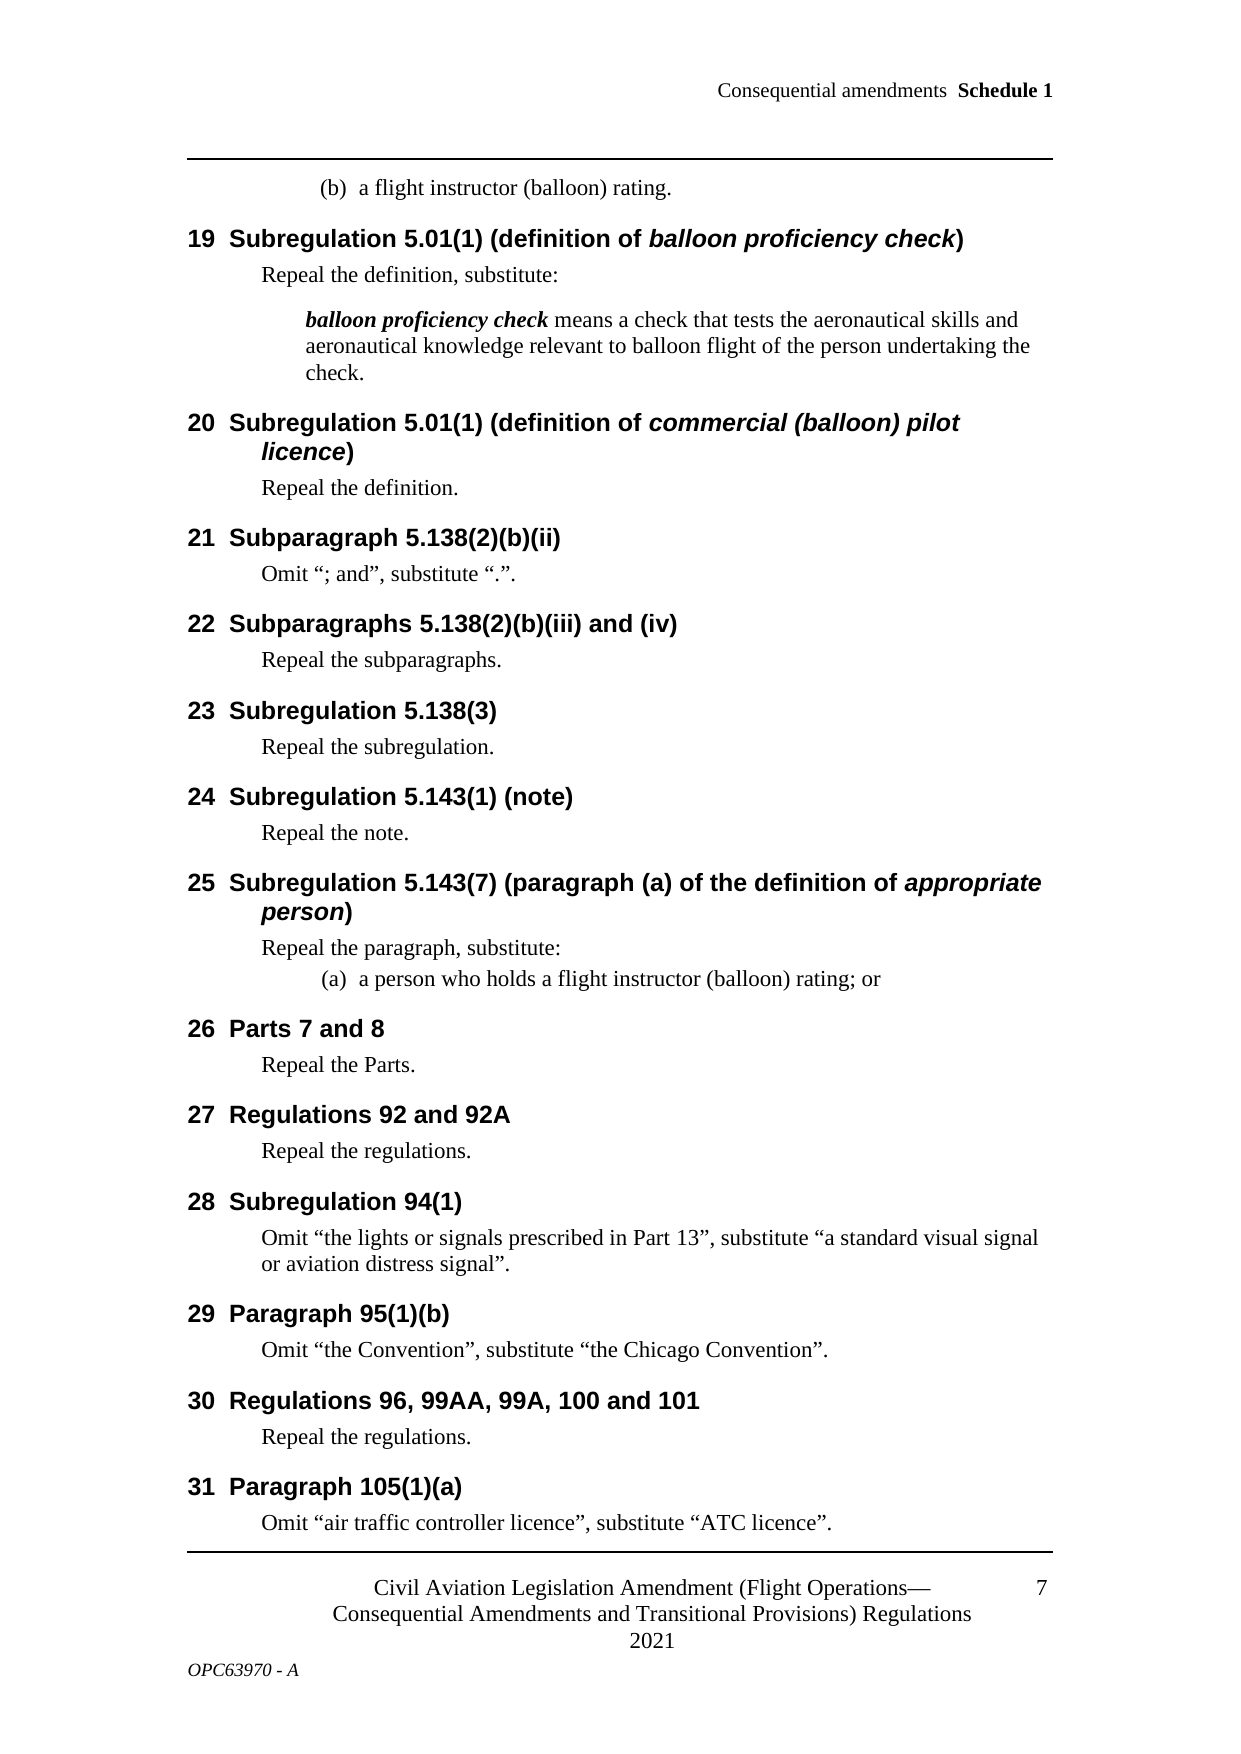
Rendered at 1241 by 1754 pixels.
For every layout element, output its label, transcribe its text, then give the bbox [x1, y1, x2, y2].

text Repeal the definition, substitute: [261, 261, 1053, 287]
text 19 Subregulation 5.01(1) (definition of balloon proficiency check) [187, 224, 1053, 252]
text Omit “the Convention”, substitute “the Chicago Convention”. [261, 1337, 1053, 1363]
text Repeal the note. [261, 819, 1053, 846]
text Repeal the regulations. [261, 1423, 1053, 1449]
text (a) a person who holds a flight instructor (balloon) rating; or [187, 965, 1053, 991]
text 25 Subregulation 5.143(7) (paragraph (a) of the definition of appropriate person) [187, 868, 1053, 926]
text Repeal the subregulation. [261, 733, 1053, 759]
text Omit “; and”, substitute “.”. [261, 560, 1053, 586]
text 23 Subregulation 5.138(3) [187, 696, 1053, 724]
text Repeal the Parts. [261, 1051, 1053, 1077]
text 21 Subparagraph 5.138(2)(b)(ii) [187, 523, 1053, 552]
text (b) a flight instructor (balloon) rating. [187, 174, 1053, 201]
text 27 Regulations 92 and 92A [187, 1100, 1053, 1129]
text Omit “air traffic controller licence”, substitute “ATC licence”. [261, 1509, 1053, 1536]
text 24 Subregulation 5.143(1) (note) [187, 782, 1053, 811]
text 28 Subregulation 94(1) [187, 1187, 1053, 1216]
text Repeal the regulations. [261, 1137, 1053, 1164]
text Repeal the paragraph, substitute: [261, 934, 1053, 961]
text balloon proficiency check means a check that tests the aeronautical skills and aeronautical knowledge relevant to balloon flight of the person undertaking the check. [305, 306, 1053, 385]
text Repeal the subparagraphs. [261, 646, 1053, 673]
text 26 Parts 7 and 8 [187, 1014, 1053, 1043]
text 30 Regulations 96, 99AA, 99A, 100 and 101 [187, 1386, 1053, 1414]
text Repeal the definition. [261, 474, 1053, 500]
text 31 Paragraph 105(1)(a) [187, 1472, 1053, 1501]
text 22 Subparagraphs 5.138(2)(b)(iii) and (iv) [187, 609, 1053, 638]
text 29 Paragraph 95(1)(b) [187, 1299, 1053, 1328]
text 20 Subregulation 5.01(1) (definition of commercial (balloon) pilot licence) [187, 408, 1053, 465]
text Omit “the lights or signals prescribed in Part 13”, substitute “a standard visual signal or aviation distress signal”. [261, 1224, 1053, 1277]
